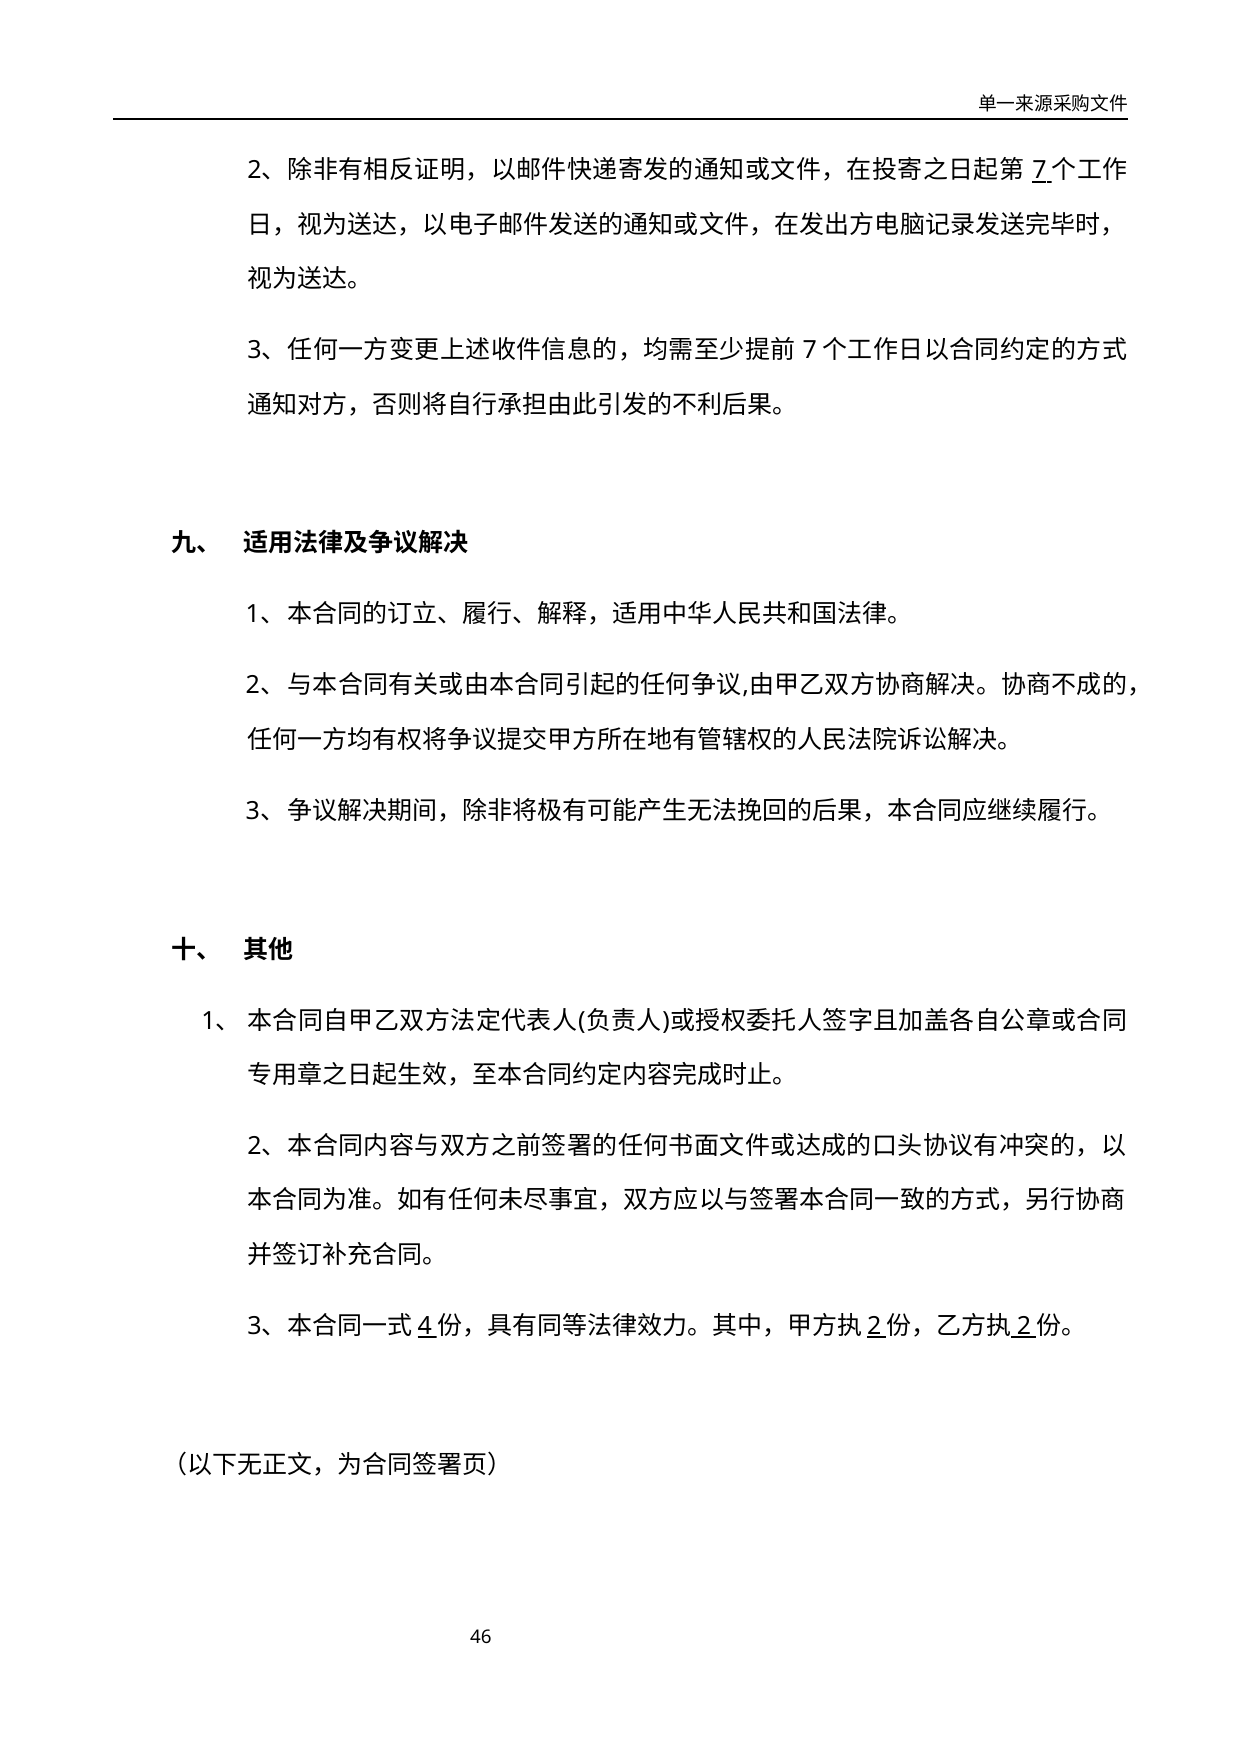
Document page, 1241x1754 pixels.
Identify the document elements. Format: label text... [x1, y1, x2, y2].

text （以下无正文，为合同签署页） [112, 1444, 1128, 1480]
list 本合同的订立、履行、解释，适用中华人民共和国法律。 [245, 594, 1128, 630]
list 其他 [112, 929, 1128, 965]
text 本合同内容与双方之前签署的任何书面文件或达成的口头协议有冲突的，以本合同为准。如有任何未尽事宜，双方应以与签署本合同一致的方式，另行协商并签订补充合同。 [247, 1126, 1128, 1271]
text 除非有相反证明，以邮件快递寄发的通知或文件，在投寄之日起第7个工作日，视为送达，以电子邮件发送的通知或文件，在发出方电脑记录发送完毕时，视为送达。 [247, 150, 1128, 295]
list 适用法律及争议解决 [112, 523, 1128, 559]
text 与本合同有关或由本合同引起的任何争议,由甲乙双方协商解决。协商不成的，任何一方均有权将争议提交甲方所在地有管辖权的人民法院诉讼解决。 [245, 665, 1128, 756]
text 争议解决期间，除非将极有可能产生无法挽回的后果，本合同应继续履行。 [245, 790, 1128, 827]
list 本合同自甲乙双方法定代表人(负责人)或授权委托人签字且加盖各自公章或合同专用章之日起生效，至本合同约定内容完成时止。 [201, 1000, 1128, 1091]
text 任何一方变更上述收件信息的，均需至少提前7个工作日以合同约定的方式通知对方，否则将自行承担由此引发的不利后果。 [247, 330, 1128, 420]
text 本合同一式4份，具有同等法律效力。其中，甲方执2份，乙方执 2份。 [247, 1305, 1128, 1342]
